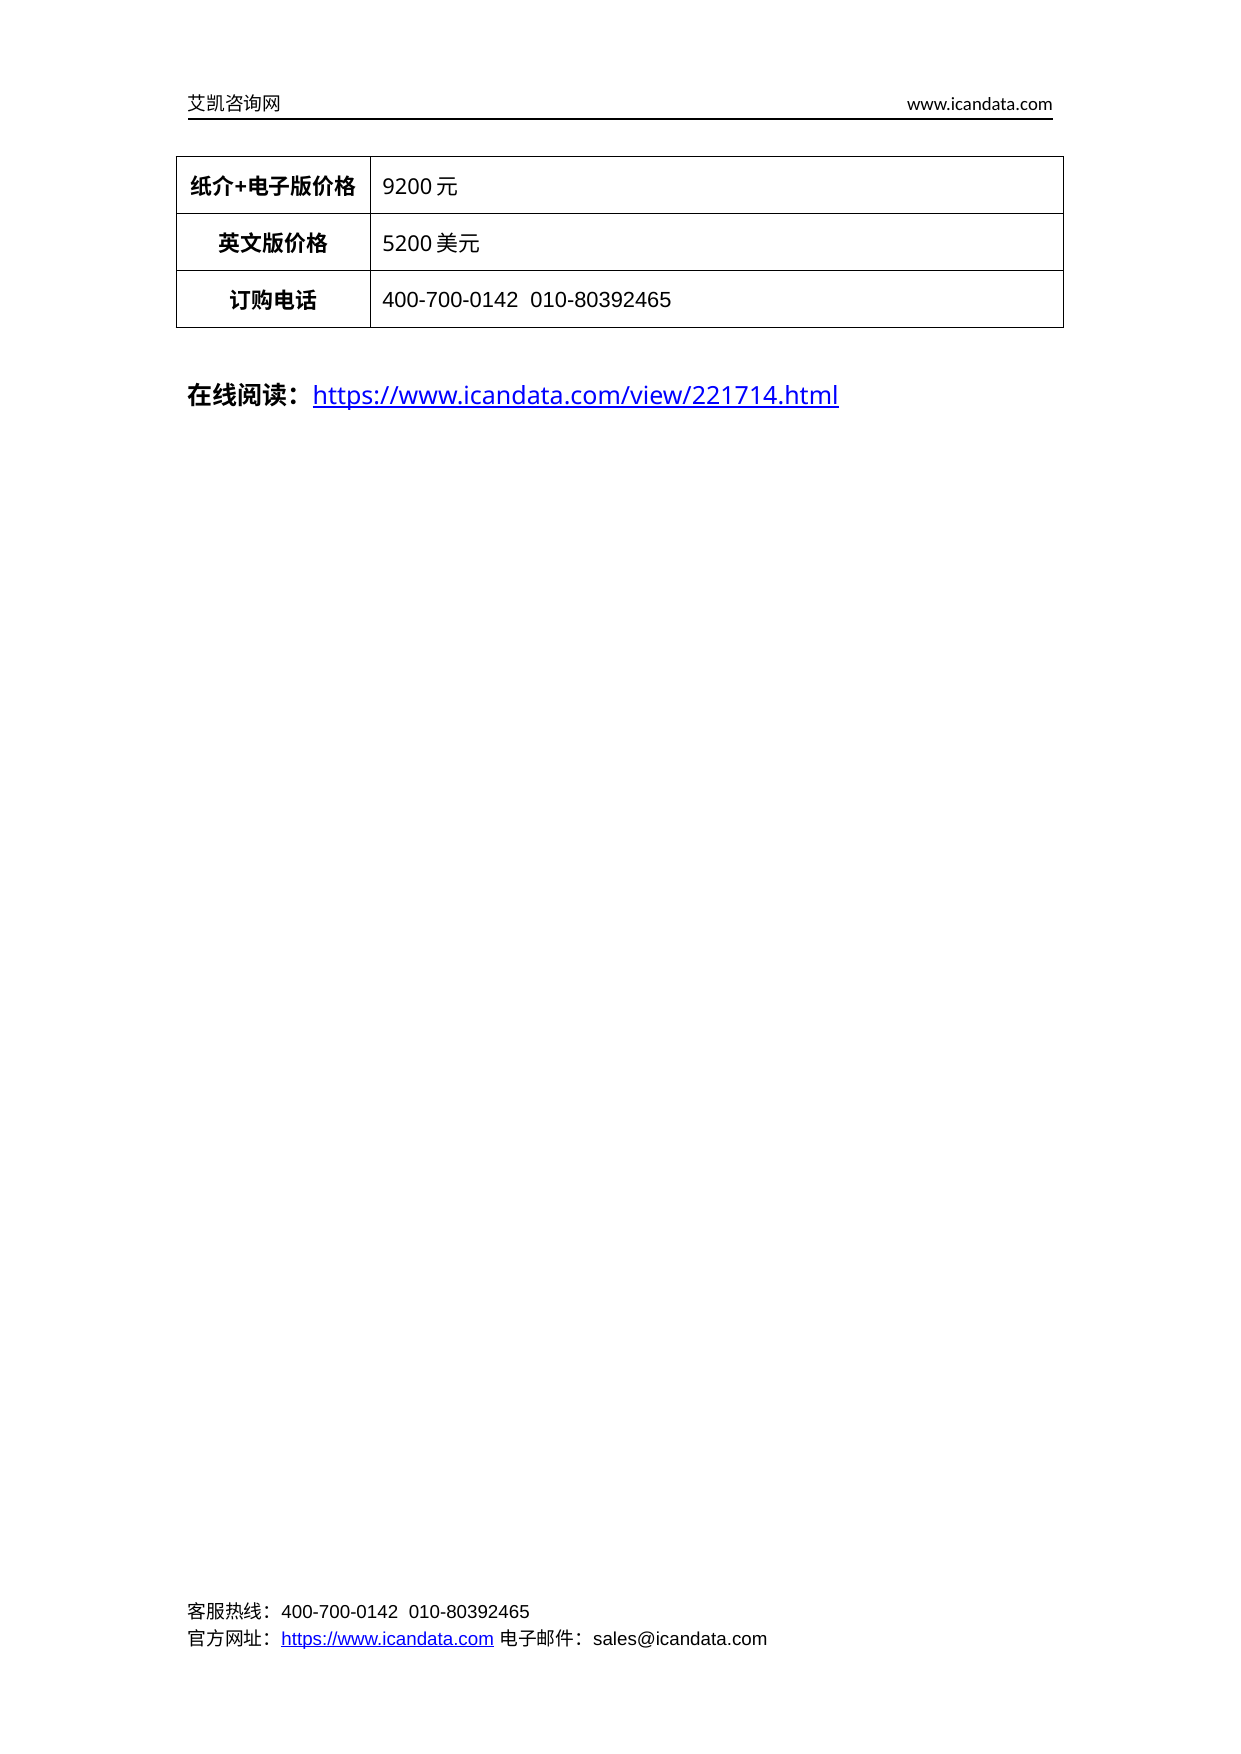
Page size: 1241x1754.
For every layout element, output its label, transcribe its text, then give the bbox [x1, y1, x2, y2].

table_cell 纸介+电子版价格 [177, 157, 370, 213]
table_cell 订购电话 [177, 271, 370, 327]
table_cell 5200美元 [371, 214, 1063, 270]
table_cell 400-700-0142 010-80392465 [371, 271, 1063, 327]
table_cell 9200元 [371, 157, 1063, 213]
text 在线阅读：https://www.icandata.com/view/221714.html [187, 361, 1053, 426]
table_cell 英文版价格 [177, 214, 370, 270]
